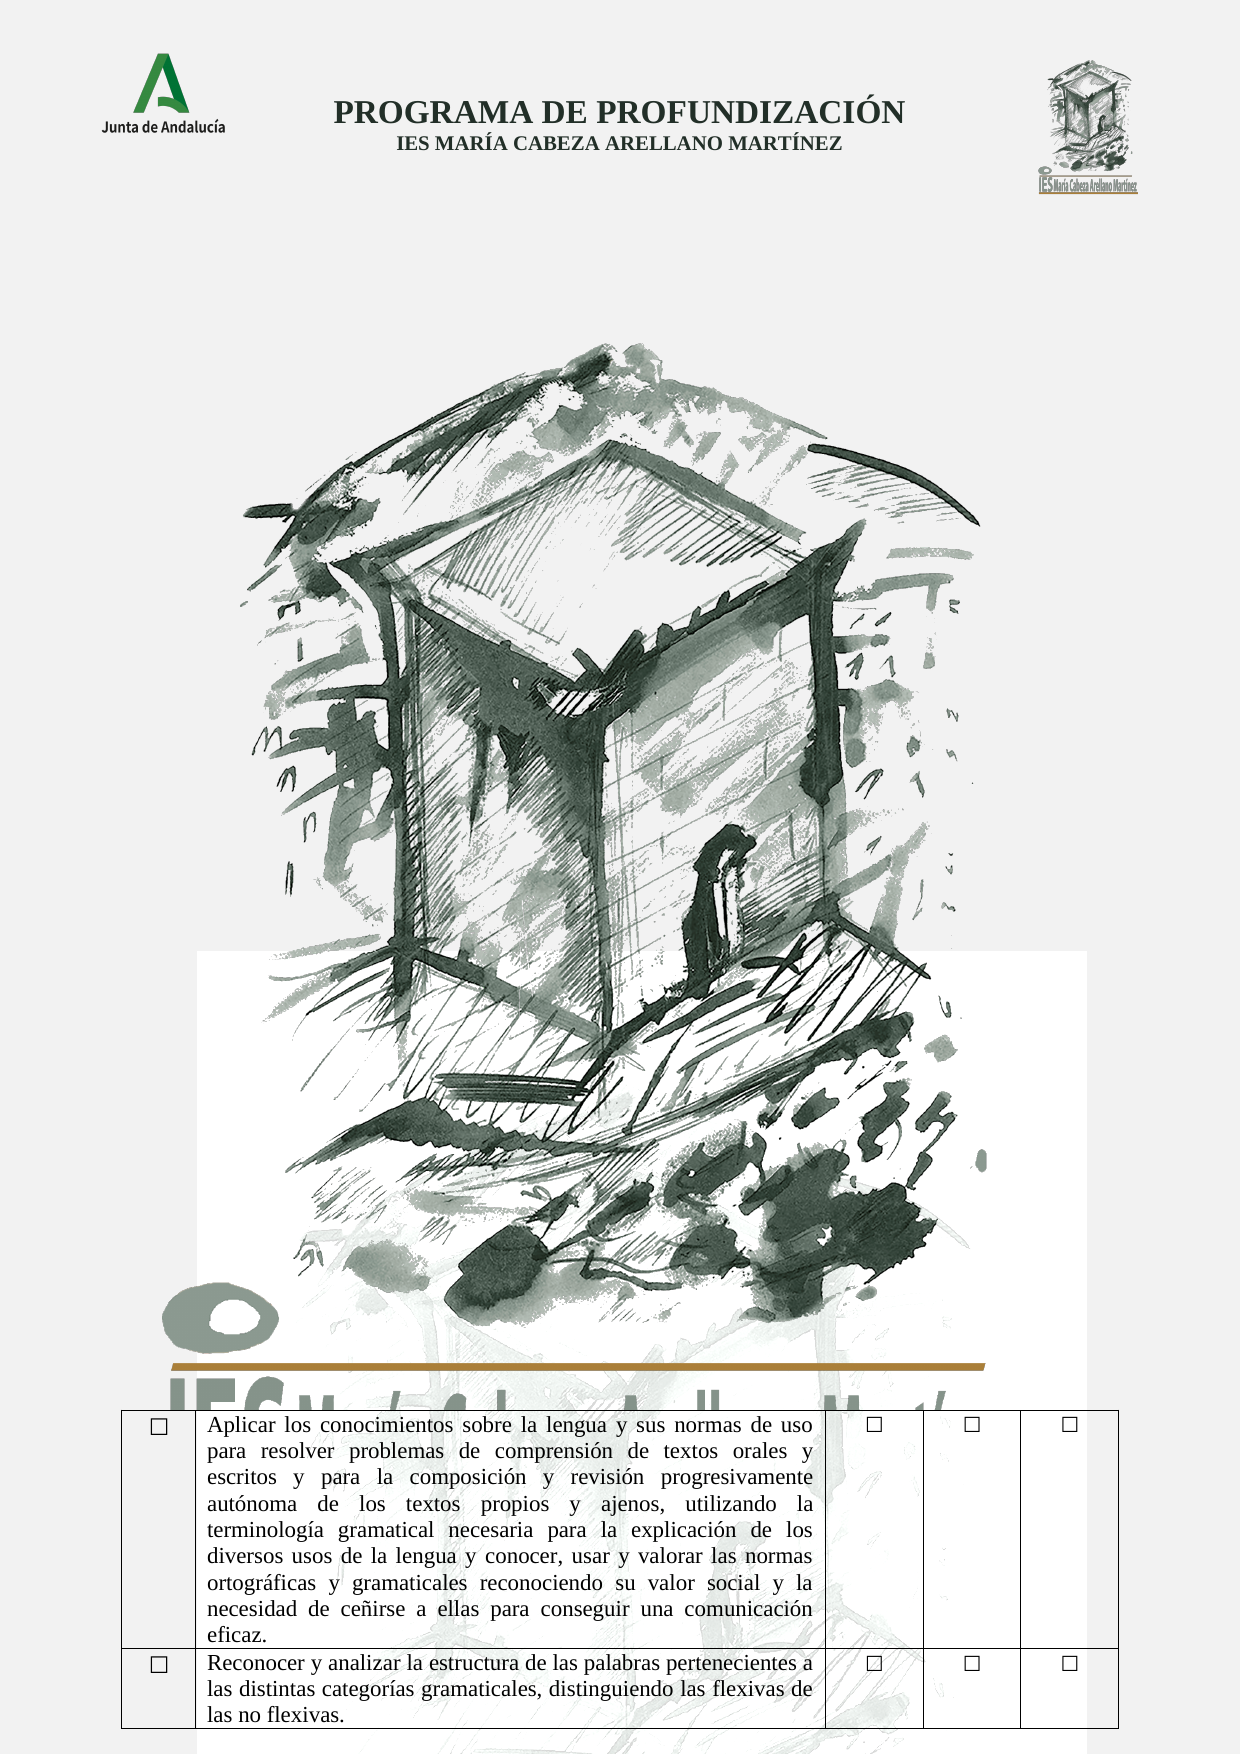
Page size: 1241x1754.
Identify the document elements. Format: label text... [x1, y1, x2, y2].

table_cell Aplicar los conocimientos sobre la lengua y sus normas de uso para resolver problemas de comprensión de textos orales y escritos y para la composición y revisión progresivamente autónoma de los textos propios y ajenos, utilizando la terminología gramatical necesaria para la explicación de los diversos usos de la lengua y conocer, usar y valorar las normas ortográficas y gramaticales reconociendo su valor social y la necesidad de ceñirse a ellas para conseguir una comunicación eficaz. [196, 1411, 825, 1648]
table_cell Reconocer y analizar la estructura de las palabras pertenecientes a las distintas categorías gramaticales, distinguiendo las flexivas de las no flexivas. [196, 1649, 825, 1728]
picture [132, 44, 1146, 1410]
picture [91, 47, 236, 139]
